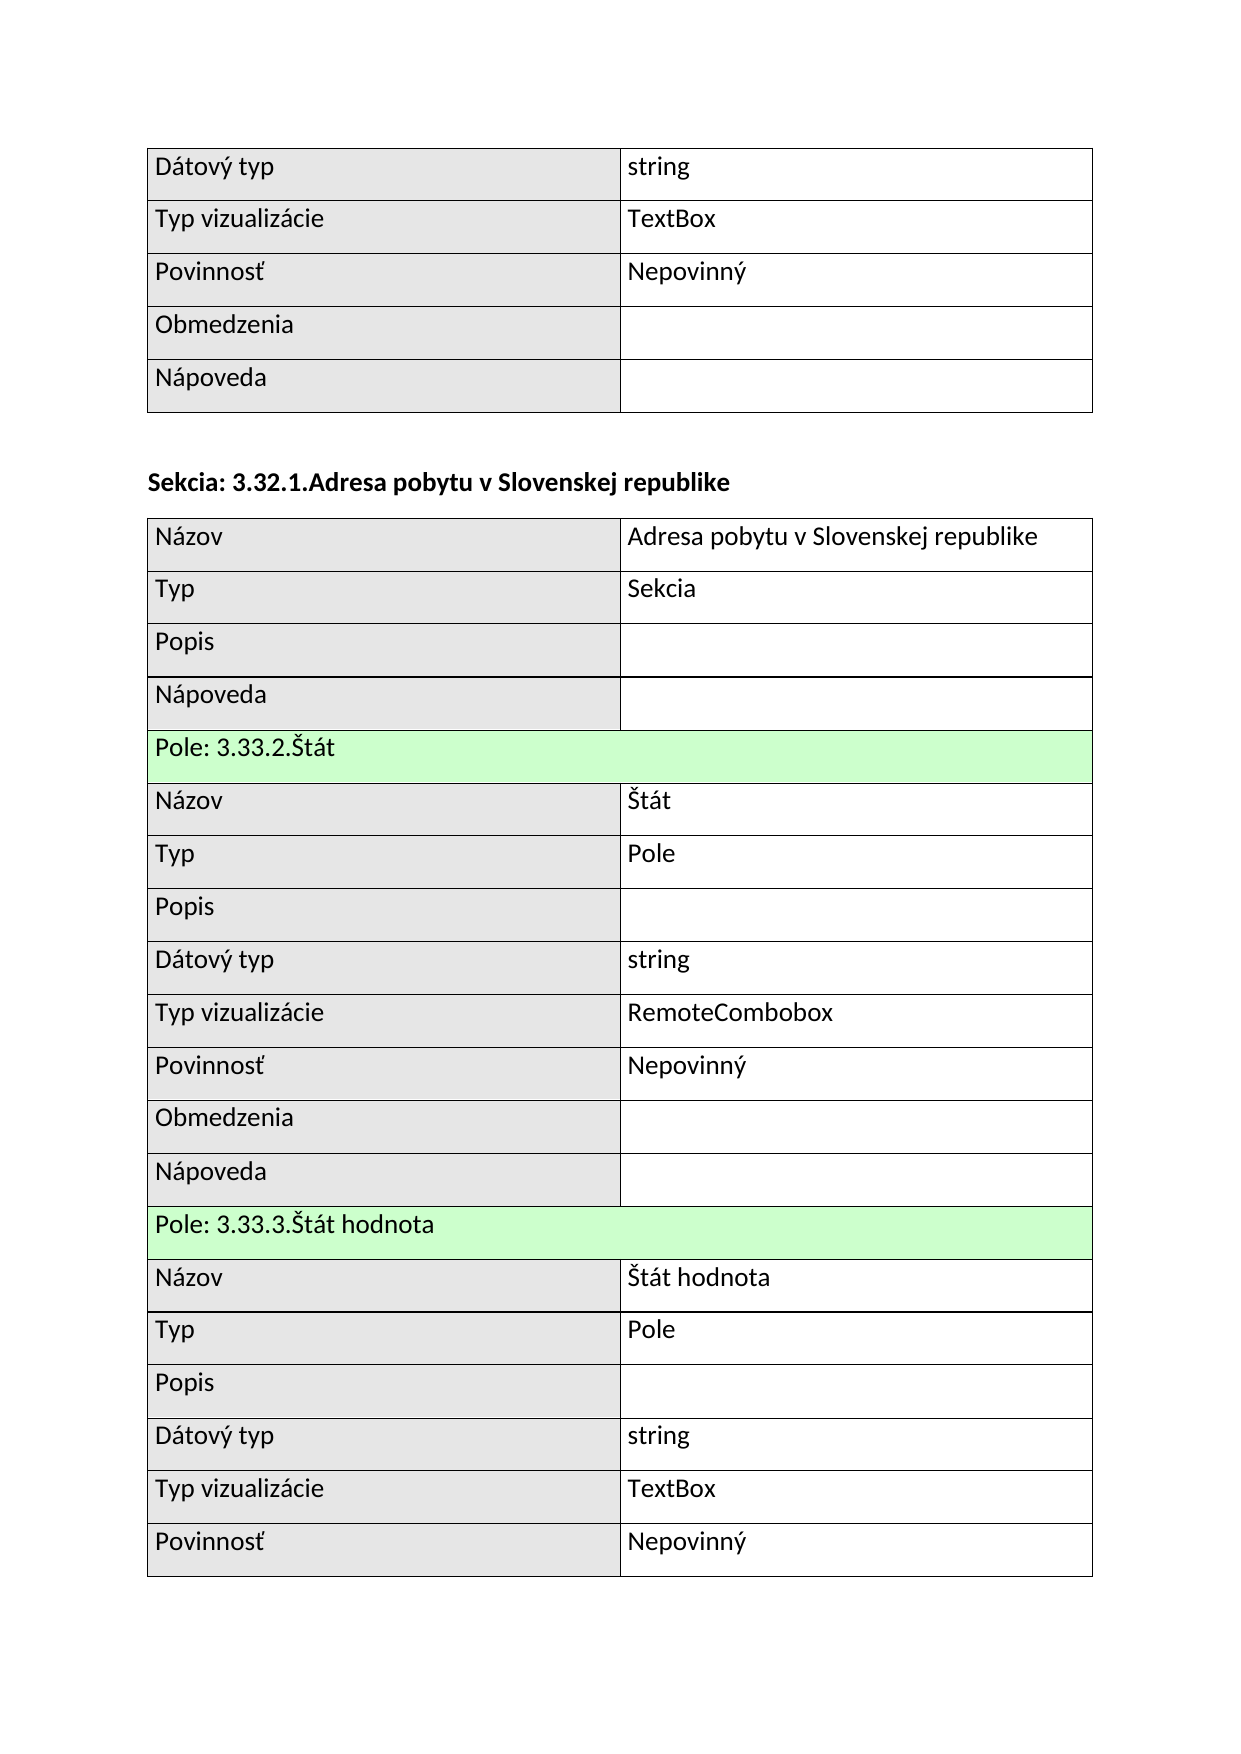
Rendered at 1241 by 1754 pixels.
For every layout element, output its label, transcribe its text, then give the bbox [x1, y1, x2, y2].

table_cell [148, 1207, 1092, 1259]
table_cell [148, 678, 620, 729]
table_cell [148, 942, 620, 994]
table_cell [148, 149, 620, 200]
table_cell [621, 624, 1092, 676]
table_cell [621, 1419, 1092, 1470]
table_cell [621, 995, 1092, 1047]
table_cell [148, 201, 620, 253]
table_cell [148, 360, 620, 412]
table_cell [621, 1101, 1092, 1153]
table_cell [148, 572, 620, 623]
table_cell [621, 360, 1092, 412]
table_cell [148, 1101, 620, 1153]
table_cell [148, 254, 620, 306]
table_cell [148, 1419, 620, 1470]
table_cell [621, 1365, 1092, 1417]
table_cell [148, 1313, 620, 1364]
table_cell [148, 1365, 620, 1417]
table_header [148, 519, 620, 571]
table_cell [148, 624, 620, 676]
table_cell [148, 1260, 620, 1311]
text Sekcia: 3.32.1.Adresa pobytu v Slovenskej republike [148, 465, 1093, 498]
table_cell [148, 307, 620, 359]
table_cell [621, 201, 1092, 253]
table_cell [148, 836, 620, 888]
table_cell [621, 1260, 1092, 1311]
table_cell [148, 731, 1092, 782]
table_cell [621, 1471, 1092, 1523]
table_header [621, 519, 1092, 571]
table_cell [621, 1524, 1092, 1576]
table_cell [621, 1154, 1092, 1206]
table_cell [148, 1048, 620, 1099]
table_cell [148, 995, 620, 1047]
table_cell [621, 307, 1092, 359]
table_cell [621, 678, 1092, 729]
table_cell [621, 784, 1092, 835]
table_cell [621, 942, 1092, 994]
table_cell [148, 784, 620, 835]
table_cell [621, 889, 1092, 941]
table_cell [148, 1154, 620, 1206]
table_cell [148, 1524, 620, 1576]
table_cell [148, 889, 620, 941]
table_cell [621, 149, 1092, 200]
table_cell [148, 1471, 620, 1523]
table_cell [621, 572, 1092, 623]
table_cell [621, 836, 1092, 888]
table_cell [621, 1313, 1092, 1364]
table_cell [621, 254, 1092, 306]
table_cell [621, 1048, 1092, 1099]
